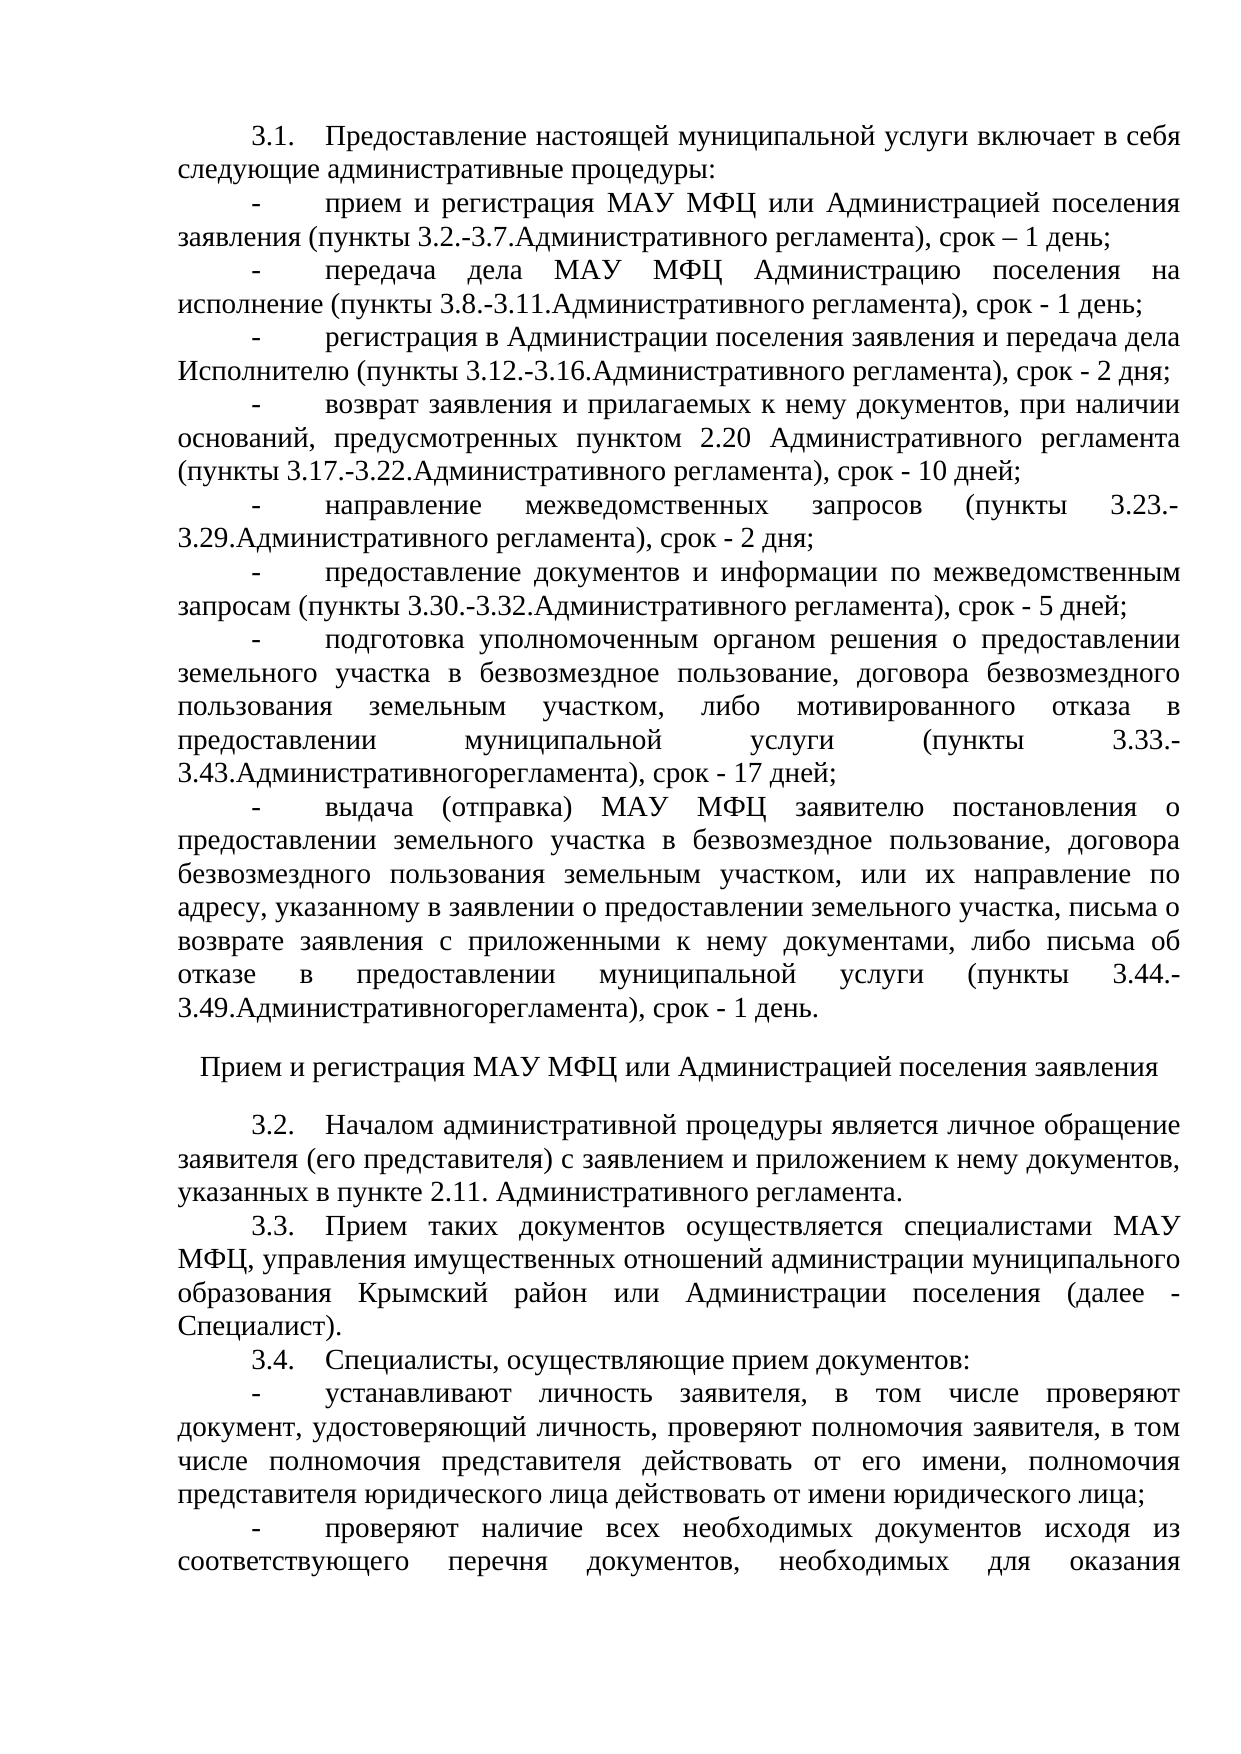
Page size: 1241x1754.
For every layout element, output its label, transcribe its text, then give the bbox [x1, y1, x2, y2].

text Прием и регистрация МАУ МФЦ или Администрацией поселения заявления [177, 1049, 1181, 1082]
text - выдача (отправка) МАУ МФЦ заявителю постановления о предоставлении земельного участка в безвозмездное пользование, договора безвозмездного пользования земельным участком, или их направление по адресу, указанному в заявлении о предоставлении земельного участка, письма о возврате заявления с приложенными к нему документами, либо письма об отказе в предоставлении муниципальной услуги (пункты 3.44.-3.49.Административногорегламента), срок - 1 день. [177, 789, 1181, 1024]
text - прием и регистрация МАУ МФЦ или Администрацией поселения заявления (пункты 3.2.-3.7.Административного регламента), срок – 1 день; [177, 185, 1181, 252]
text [177, 1510, 1181, 1577]
text - возврат заявления и прилагаемых к нему документов, при наличии оснований, предусмотренных пунктом 2.20 Административного регламента (пункты 3.17.-3.22.Административного регламента), срок - 10 дней; [177, 386, 1181, 487]
text - направление межведомственных запросов (пункты 3.23.-3.29.Административного регламента), срок - 2 дня; [177, 487, 1181, 554]
text 3.4. Специалисты, осуществляющие прием документов: [177, 1342, 1181, 1376]
text 3.3. Прием таких документов осуществляется специалистами МАУ МФЦ, управления имущественных отношений администрации муниципального образования Крымский район или Администрации поселения (далее - Специалист). [177, 1208, 1181, 1342]
text 3.1. Предоставление настоящей муниципальной услуги включает в себя следующие административные процедуры: [177, 118, 1181, 185]
text - предоставление документов и информации по межведомственным запросам (пункты 3.30.-3.32.Административного регламента), срок - 5 дней; [177, 554, 1181, 621]
text 3.2. Началом административной процедуры является личное обращение заявителя (его представителя) с заявлением и приложением к нему документов, указанных в пункте 2.11. Административного регламента. [177, 1107, 1181, 1208]
text - подготовка уполномоченным органом решения о предоставлении земельного участка в безвозмездное пользование, договора безвозмездного пользования земельным участком, либо мотивированного отказа в предоставлении муниципальной услуги (пункты 3.33.-3.43.Административногорегламента), срок - 17 дней; [177, 621, 1181, 789]
text - передача дела МАУ МФЦ Администрацию поселения на исполнение (пункты 3.8.-3.11.Административного регламента), срок - 1 день; [177, 252, 1181, 319]
text - регистрация в Администрации поселения заявления и передача дела Исполнителю (пункты 3.12.-3.16.Административного регламента), срок - 2 дня; [177, 319, 1181, 386]
text - устанавливают личность заявителя, в том числе проверяют документ, удостоверяющий личность, проверяют полномочия заявителя, в том числе полномочия представителя действовать от его имени, полномочия представителя юридического лица действовать от имени юридического лица; [177, 1376, 1181, 1510]
